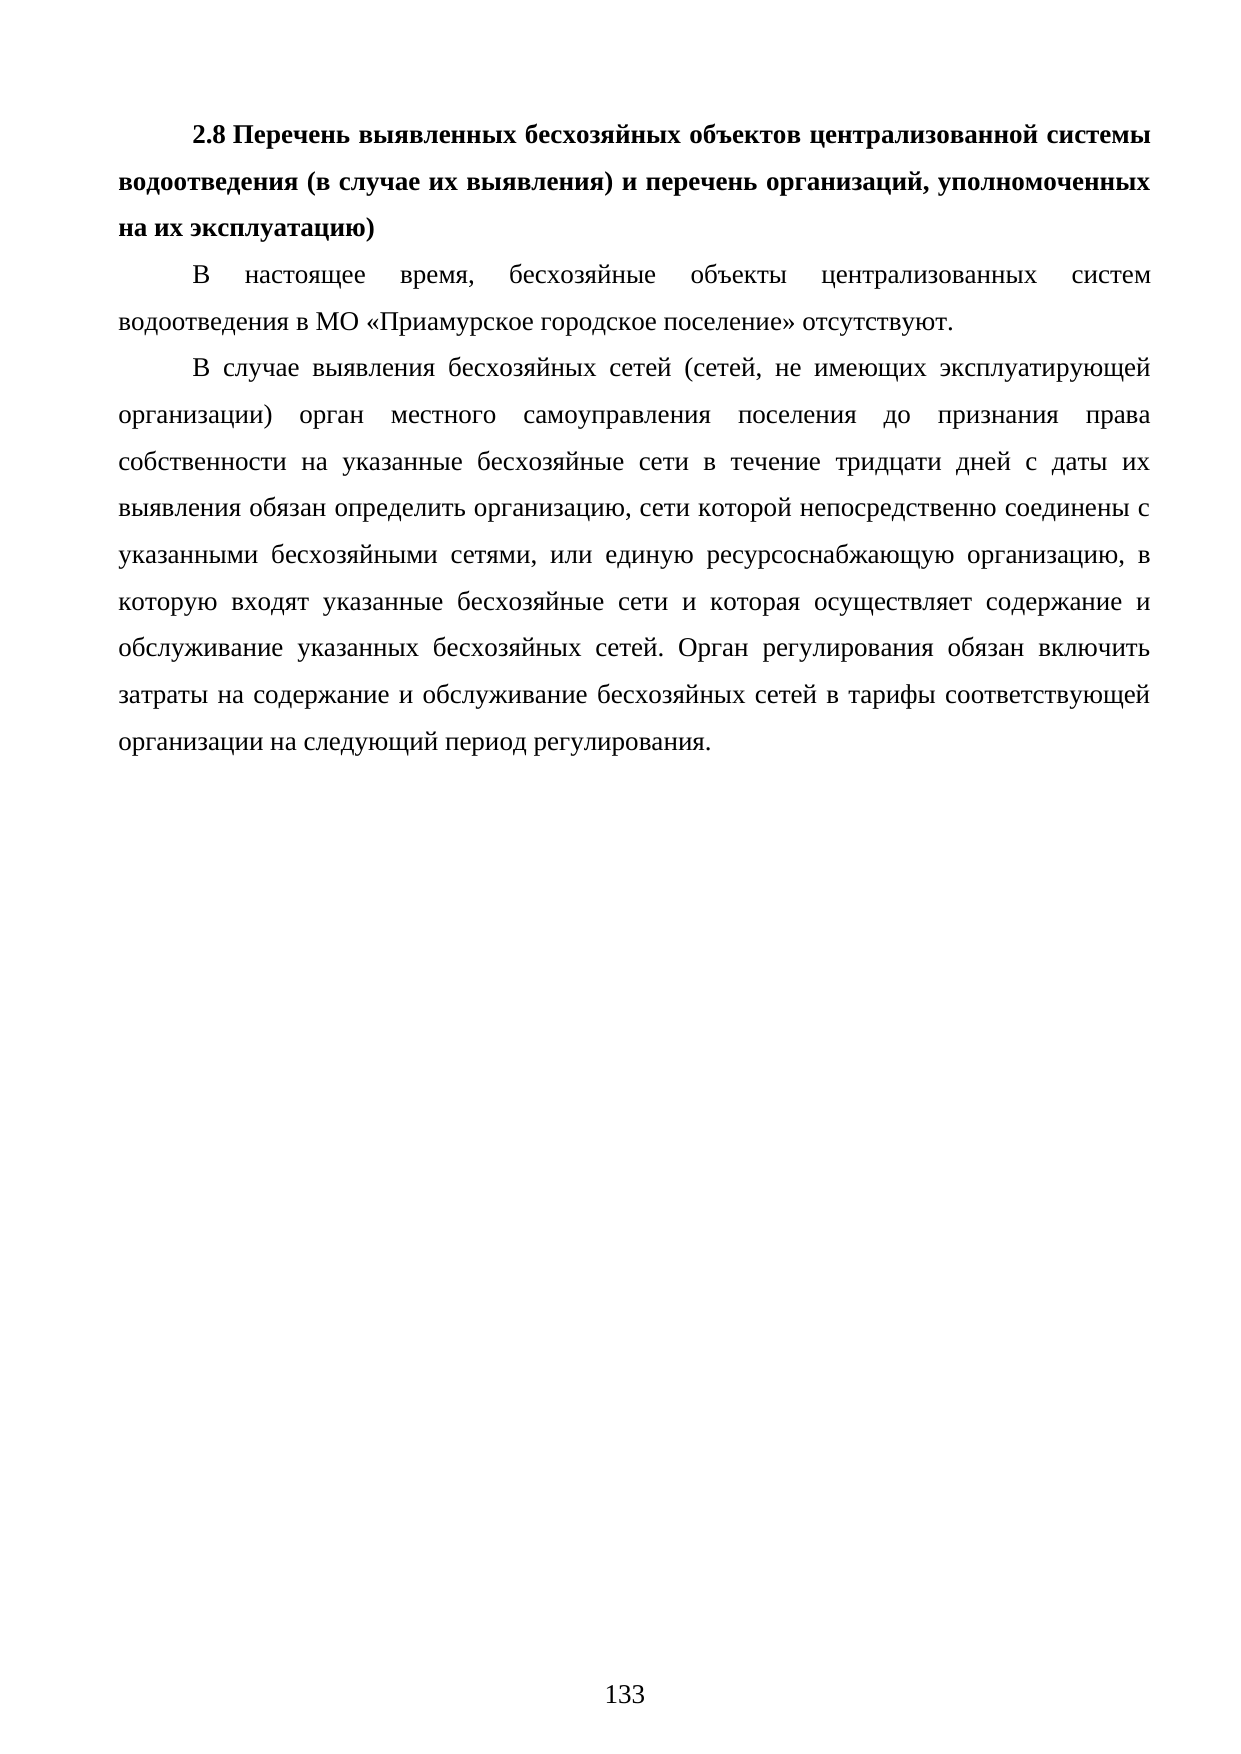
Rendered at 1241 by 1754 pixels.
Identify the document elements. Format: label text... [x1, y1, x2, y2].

text В случае выявления бесхозяйных сетей (сетей, не имеющих эксплуатирующей организации) орган местного самоуправления поселения до признания права собственности на указанные бесхозяйные сети в течение тридцати дней с даты их выявления обязан определить организацию, сети которой непосредственно соединены с указанными бесхозяйными сетями, или единую ресурсоснабжающую организацию, в которую входят указанные бесхозяйные сети и которая осуществляет содержание и обслуживание указанных бесхозяйных сетей. Орган регулирования обязан включить затраты на содержание и обслуживание бесхозяйных сетей в тарифы соответствующей организации на следующий период регулирования. [118, 351, 1152, 756]
subtitle Перечень выявленных бесхозяйных объектов централизованной системы водоотведения (в случае их выявления) и перечень организаций, уполномоченных на их эксплуатацию) [118, 118, 1152, 243]
text В настоящее время, бесхозяйные объекты централизованных систем водоотведения в МО «Приамурское городское поселение» отсутствуют. [118, 258, 1152, 336]
